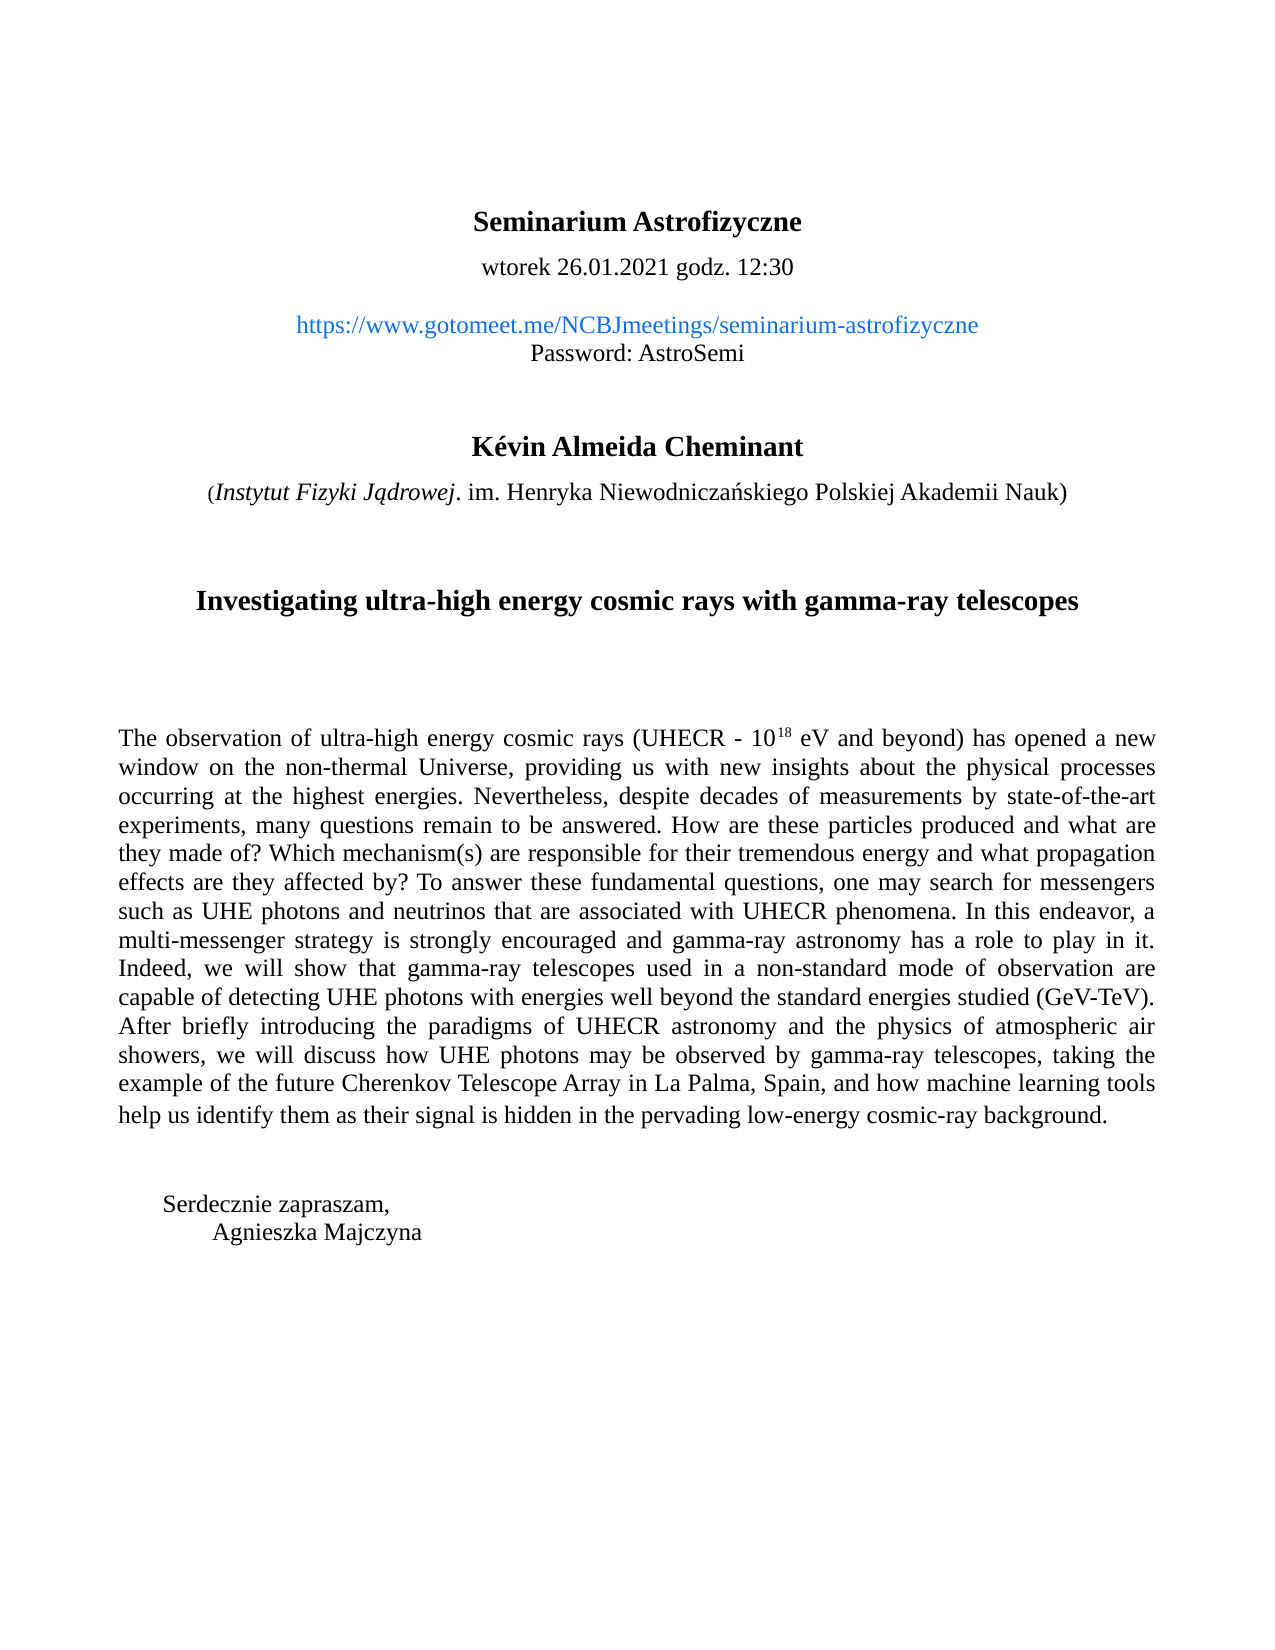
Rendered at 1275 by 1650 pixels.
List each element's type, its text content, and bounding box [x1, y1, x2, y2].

text Kévin Almeida Cheminant [118, 429, 1157, 463]
text (Instytut Fizyki Jądrowej. im. Henryka Niewodniczańskiego Polskiej Akademii Nauk) [118, 477, 1157, 506]
text Password: AstroSemi [118, 338, 1157, 367]
text https://www.gotomeet.me/NCBJmeetings/seminarium-astrofizyczne [118, 310, 1157, 338]
text Agnieszka Majczyna [118, 1217, 1157, 1246]
text Seminarium Astrofizyczne [118, 204, 1157, 238]
text Investigating ultra-high energy cosmic rays with gamma-ray telescopes [118, 583, 1157, 617]
text The observation of ultra-high energy cosmic rays (UHECR - 1018 eV and beyond) has opened a new window on the non-thermal Universe, providing us with new insights about the physical processes occurring at the highest energies. Nevertheless, despite decades of measurements by state-of-the-art experiments, many questions remain to be answered. How are these particles produced and what are they made of? Which mechanism(s) are responsible for their tremendous energy and what propagation effects are they affected by? To answer these fundamental questions, one may search for messengers such as UHE photons and neutrinos that are associated with UHECR phenomena. In this endeavor, a multi-messenger strategy is strongly encouraged and gamma-ray astronomy has a role to play in it. Indeed, we will show that gamma-ray telescopes used in a non-standard mode of observation are capable of detecting UHE photons with energies well beyond the standard energies studied (GeV-TeV). After briefly introducing the paradigms of UHECR astronomy and the physics of atmospheric air showers, we will discuss how UHE photons may be observed by gamma-ray telescopes, taking the example of the future Cherenkov Telescope Array in La Palma, Spain, and how machine learning tools help us identify them as their signal is hidden in the pervading low-energy cosmic-ray background. [118, 723, 1157, 1131]
text wtorek 26.01.2021 godz. 12:30 [118, 252, 1157, 281]
text Serdecznie zapraszam, [118, 1189, 1157, 1217]
